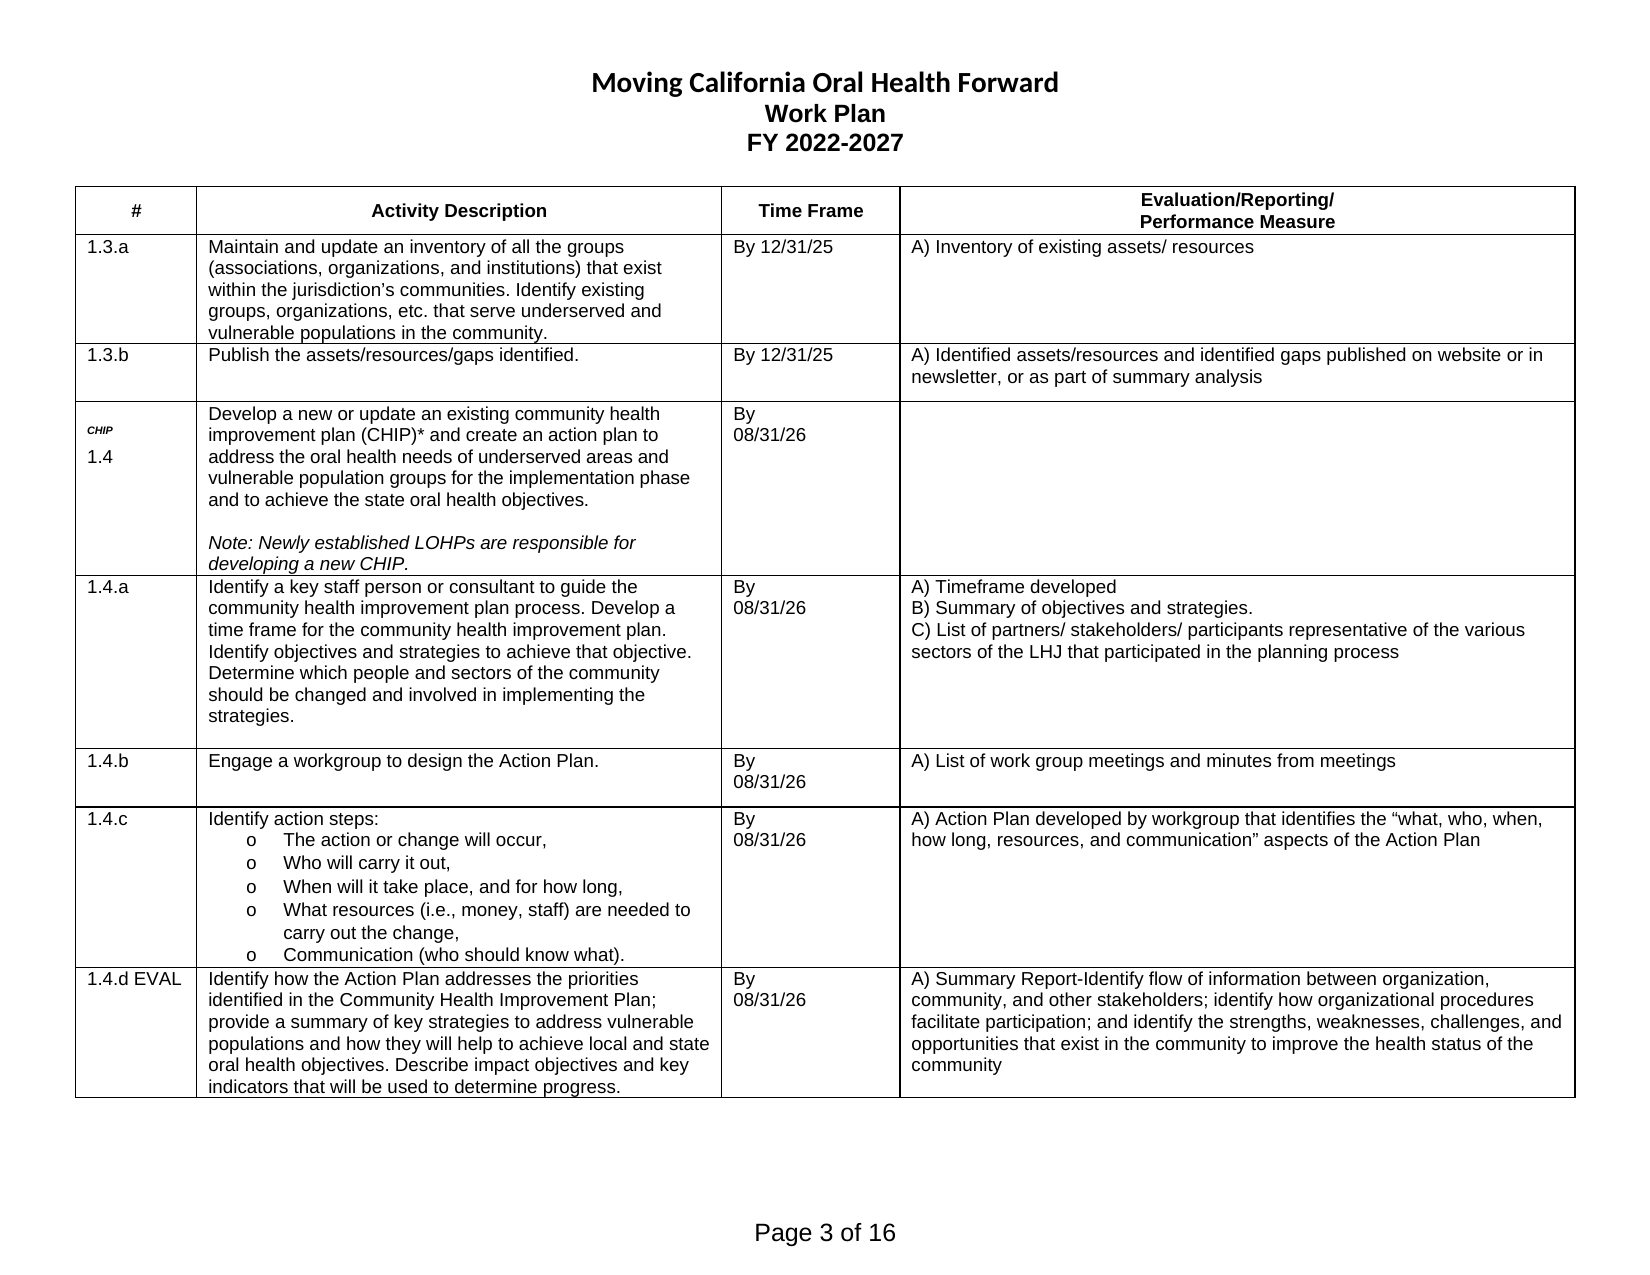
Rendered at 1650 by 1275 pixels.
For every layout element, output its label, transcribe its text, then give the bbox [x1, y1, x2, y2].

table_cell A) List of work group meetings and minutes from meetings [901, 749, 1574, 806]
table_cell 1.4.b [76, 749, 196, 806]
table_header Time Frame [722, 187, 899, 234]
table_cell By 08/31/26 [722, 808, 899, 967]
table_header Evaluation/Reporting/ Performance Measure [901, 187, 1574, 234]
table_cell By 12/31/25 [722, 235, 899, 343]
table_header # [76, 187, 196, 234]
table_cell Maintain and update an inventory of all the groups (associations, organizations, and institutions) that exist within the jurisdiction’s communities. Identify existing groups, organizations, etc. that serve underserved and vulnerable populations in the community. [197, 235, 721, 343]
table_cell By 08/31/26 [722, 968, 899, 1097]
table_cell A) Action Plan developed by workgroup that identifies the “what, who, when, how long, resources, and communication” aspects of the Action Plan [901, 808, 1574, 967]
table_header Activity Description [197, 187, 721, 234]
table_cell [901, 402, 1574, 575]
table_cell By 08/31/26 [722, 749, 899, 806]
table_cell Develop a new or update an existing community health improvement plan (CHIP)* and create an action plan to address the oral health needs of underserved areas and vulnerable population groups for the implementation phase and to achieve the state oral health objectives. Note: Newly established LOHPs are responsible for developing a new CHIP. [197, 402, 721, 575]
table_cell 1.4.d EVAL [76, 968, 196, 1097]
table_cell 1.3.a [76, 235, 196, 343]
table_cell A) Timeframe developed B) Summary of objectives and strategies. C) List of partners/ stakeholders/ participants representative of the various sectors of the LHJ that participated in the planning process [901, 576, 1574, 748]
table_cell 1.4.a [76, 576, 196, 748]
table_cell Identify how the Action Plan addresses the priorities identified in the Community Health Improvement Plan; provide a summary of key strategies to address vulnerable populations and how they will help to achieve local and state oral health objectives. Describe impact objectives and key indicators that will be used to determine progress. [197, 968, 721, 1097]
table_cell Engage a workgroup to design the Action Plan. [197, 749, 721, 806]
table_cell 1.3.b [76, 344, 196, 401]
table_cell Identify action steps: The action or change will occur, Who will carry it out, When will it take place, and for how long, What resources (i.e., money, staff) are needed to carry out the change, Communication (who should know what). [197, 808, 721, 967]
table_cell A) Summary Report-Identify flow of information between organization, community, and other stakeholders; identify how organizational procedures facilitate participation; and identify the strengths, weaknesses, challenges, and opportunities that exist in the community to improve the health status of the community [901, 968, 1574, 1097]
table_cell A) Inventory of existing assets/ resources [901, 235, 1574, 343]
table_cell By 08/31/26 [722, 576, 899, 748]
table_cell By 12/31/25 [722, 344, 899, 401]
table_cell 1.4.c [76, 808, 196, 967]
table_cell A) Identified assets/resources and identified gaps published on website or in newsletter, or as part of summary analysis [901, 344, 1574, 401]
table_cell Identify a key staff person or consultant to guide the community health improvement plan process. Develop a time frame for the community health improvement plan. Identify objectives and strategies to achieve that objective. Determine which people and sectors of the community should be changed and involved in implementing the strategies. [197, 576, 721, 748]
table_cell Publish the assets/resources/gaps identified. [197, 344, 721, 401]
table_cell CHIP 1.4 [76, 402, 196, 575]
table_cell By 08/31/26 [722, 402, 899, 575]
